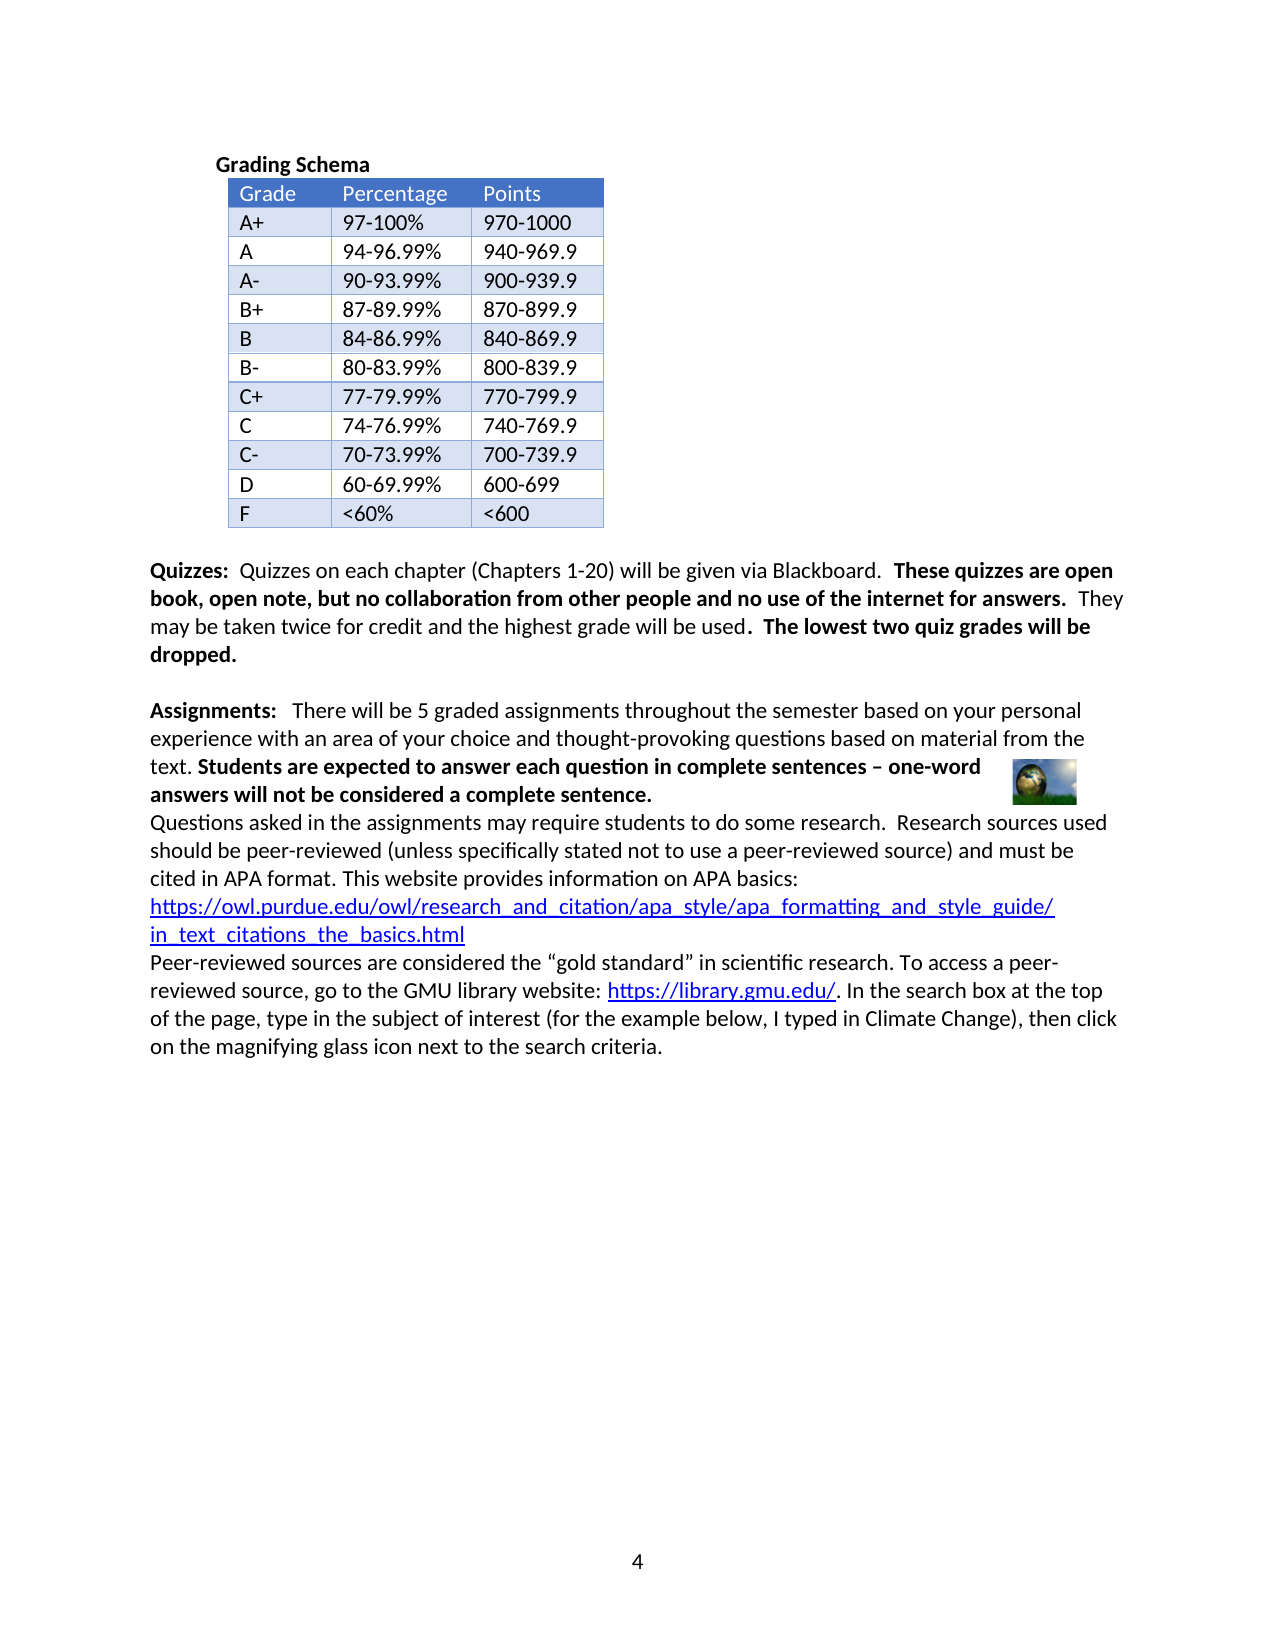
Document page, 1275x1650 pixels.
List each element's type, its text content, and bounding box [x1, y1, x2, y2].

table_cell C- [229, 441, 331, 469]
table_cell A+ [229, 208, 331, 236]
table_cell <600 [472, 499, 603, 527]
table_cell 970-1000 [472, 208, 603, 236]
table_cell 800-839.9 [472, 354, 603, 381]
table_cell 74-76.99% [332, 412, 471, 439]
table_cell F [229, 499, 331, 527]
table_cell 97-100% [332, 208, 471, 236]
table_cell 770-799.9 [472, 383, 603, 411]
table_cell 80-83.99% [332, 354, 471, 381]
table_cell 740-769.9 [472, 412, 603, 439]
table_cell 900-939.9 [472, 266, 603, 294]
table_cell 84-86.99% [332, 324, 471, 352]
table_cell 600-699 [472, 470, 603, 498]
text Quizzes: Quizzes on each chapter (Chapters 1-20) will be given via Blackboard. These quizzes are open book, open note, but no collaboration from other people and no use of the internet for answers. They may be taken twice for credit and the highest grade will be used. The lowest two quiz grades will be dropped. [150, 556, 1125, 668]
table_cell D [229, 470, 331, 498]
table_cell 90-93.99% [332, 266, 471, 294]
text Assignments: There will be 5 graded assignments throughout the semester based on your personal experience with an area of your choice and thought-provoking questions based on material from the text. Students are expected to answer each question in complete sentences – one-word answers will not be considered a complete sentence. [150, 696, 1125, 808]
table_cell 940-969.9 [472, 237, 603, 265]
table_cell B [229, 324, 331, 352]
table_cell B- [229, 354, 331, 381]
table_cell 94-96.99% [332, 237, 471, 265]
picture [1011, 759, 1077, 803]
table_header Points [472, 179, 603, 207]
table_cell 840-869.9 [472, 324, 603, 352]
table_cell 700-739.9 [472, 441, 603, 469]
table_cell A [229, 237, 331, 265]
table_cell <60% [332, 499, 471, 527]
table_cell 70-73.99% [332, 441, 471, 469]
table_header Grade [229, 179, 331, 207]
table_cell A- [229, 266, 331, 294]
text Peer-reviewed sources are considered the “gold standard” in scientific research. To access a peer-reviewed source, go to the GMU library website: https://library.gmu.edu/. In the search box at the top of the page, type in the subject of interest (for the example below, I typed in Climate Change), then click on the magnifying glass icon next to the search criteria. [150, 948, 1125, 1060]
table_cell C+ [229, 383, 331, 411]
table_cell 870-899.9 [472, 295, 603, 323]
table_cell B+ [229, 295, 331, 323]
text Grading Schema [216, 150, 1125, 178]
text Questions asked in the assignments may require students to do some research. Research sources used should be peer-reviewed (unless specifically stated not to use a peer-reviewed source) and must be cited in APA format. This website provides information on APA basics: https://owl.purdue.edu/owl/research_and_citation/apa_style/apa_formatting_and_style_guide/in_text_citations_the_basics.html [150, 808, 1125, 948]
table_cell C [229, 412, 331, 439]
table_header Percentage [332, 179, 471, 207]
table_cell 60-69.99% [332, 470, 471, 498]
table_cell 87-89.99% [332, 295, 471, 323]
table_cell 77-79.99% [332, 383, 471, 411]
